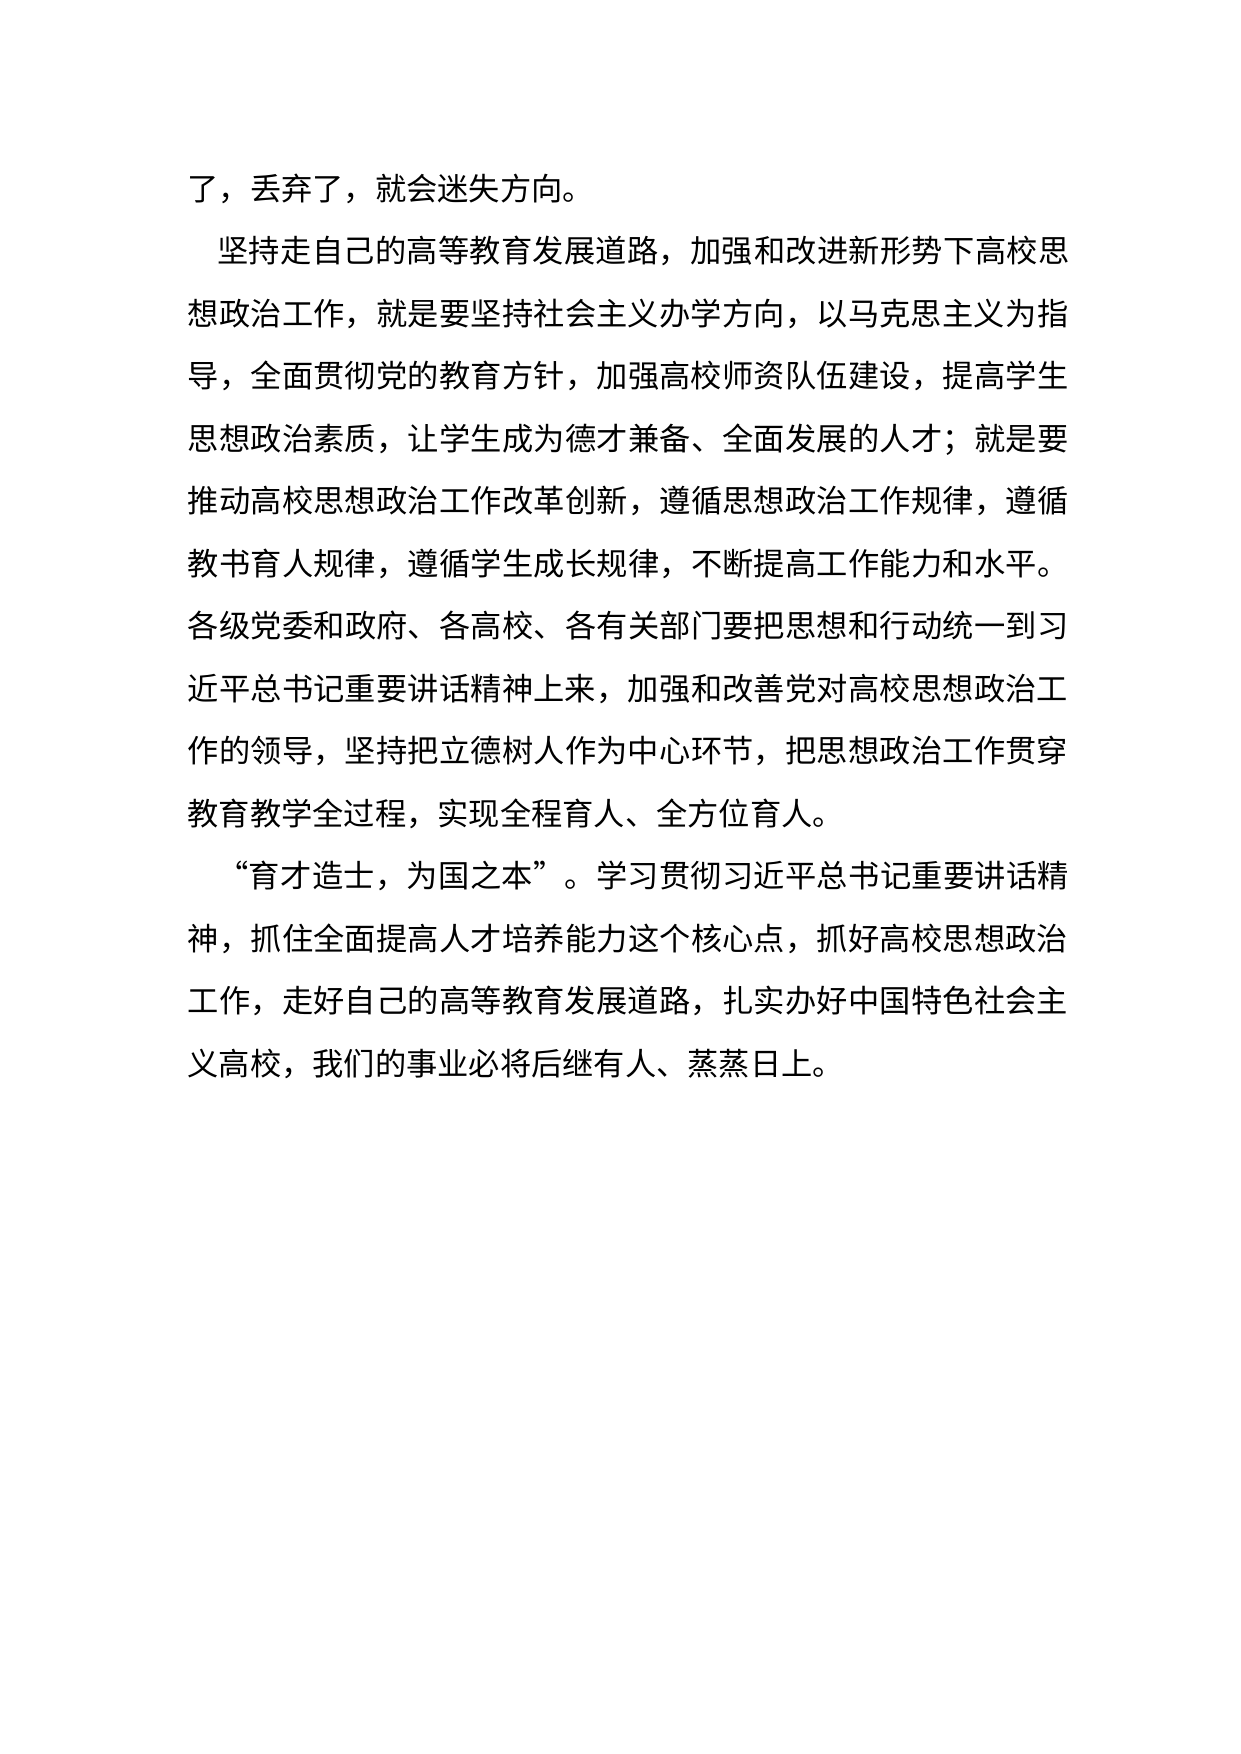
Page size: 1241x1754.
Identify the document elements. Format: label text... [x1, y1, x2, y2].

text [125, 150, 1069, 212]
text “育才造士，为国之本”。学习贯彻习近平总书记重要讲话精神，抓住全面提高人才培养能力这个核心点，抓好高校思想政治工作，走好自己的高等教育发展道路，扎实办好中国特色社会主义高校，我们的事业必将后继有人、蒸蒸日上。 [125, 837, 1069, 1087]
text 坚持走自己的高等教育发展道路，加强和改进新形势下高校思想政治工作，就是要坚持社会主义办学方向，以马克思主义为指导，全面贯彻党的教育方针，加强高校师资队伍建设，提高学生思想政治素质，让学生成为德才兼备、全面发展的人才；就是要推动高校思想政治工作改革创新，遵循思想政治工作规律，遵循教书育人规律，遵循学生成长规律，不断提高工作能力和水平。各级党委和政府、各高校、各有关部门要把思想和行动统一到习近平总书记重要讲话精神上来，加强和改善党对高校思想政治工作的领导，坚持把立德树人作为中心环节，把思想政治工作贯穿教育教学全过程，实现全程育人、全方位育人。 [125, 212, 1069, 837]
